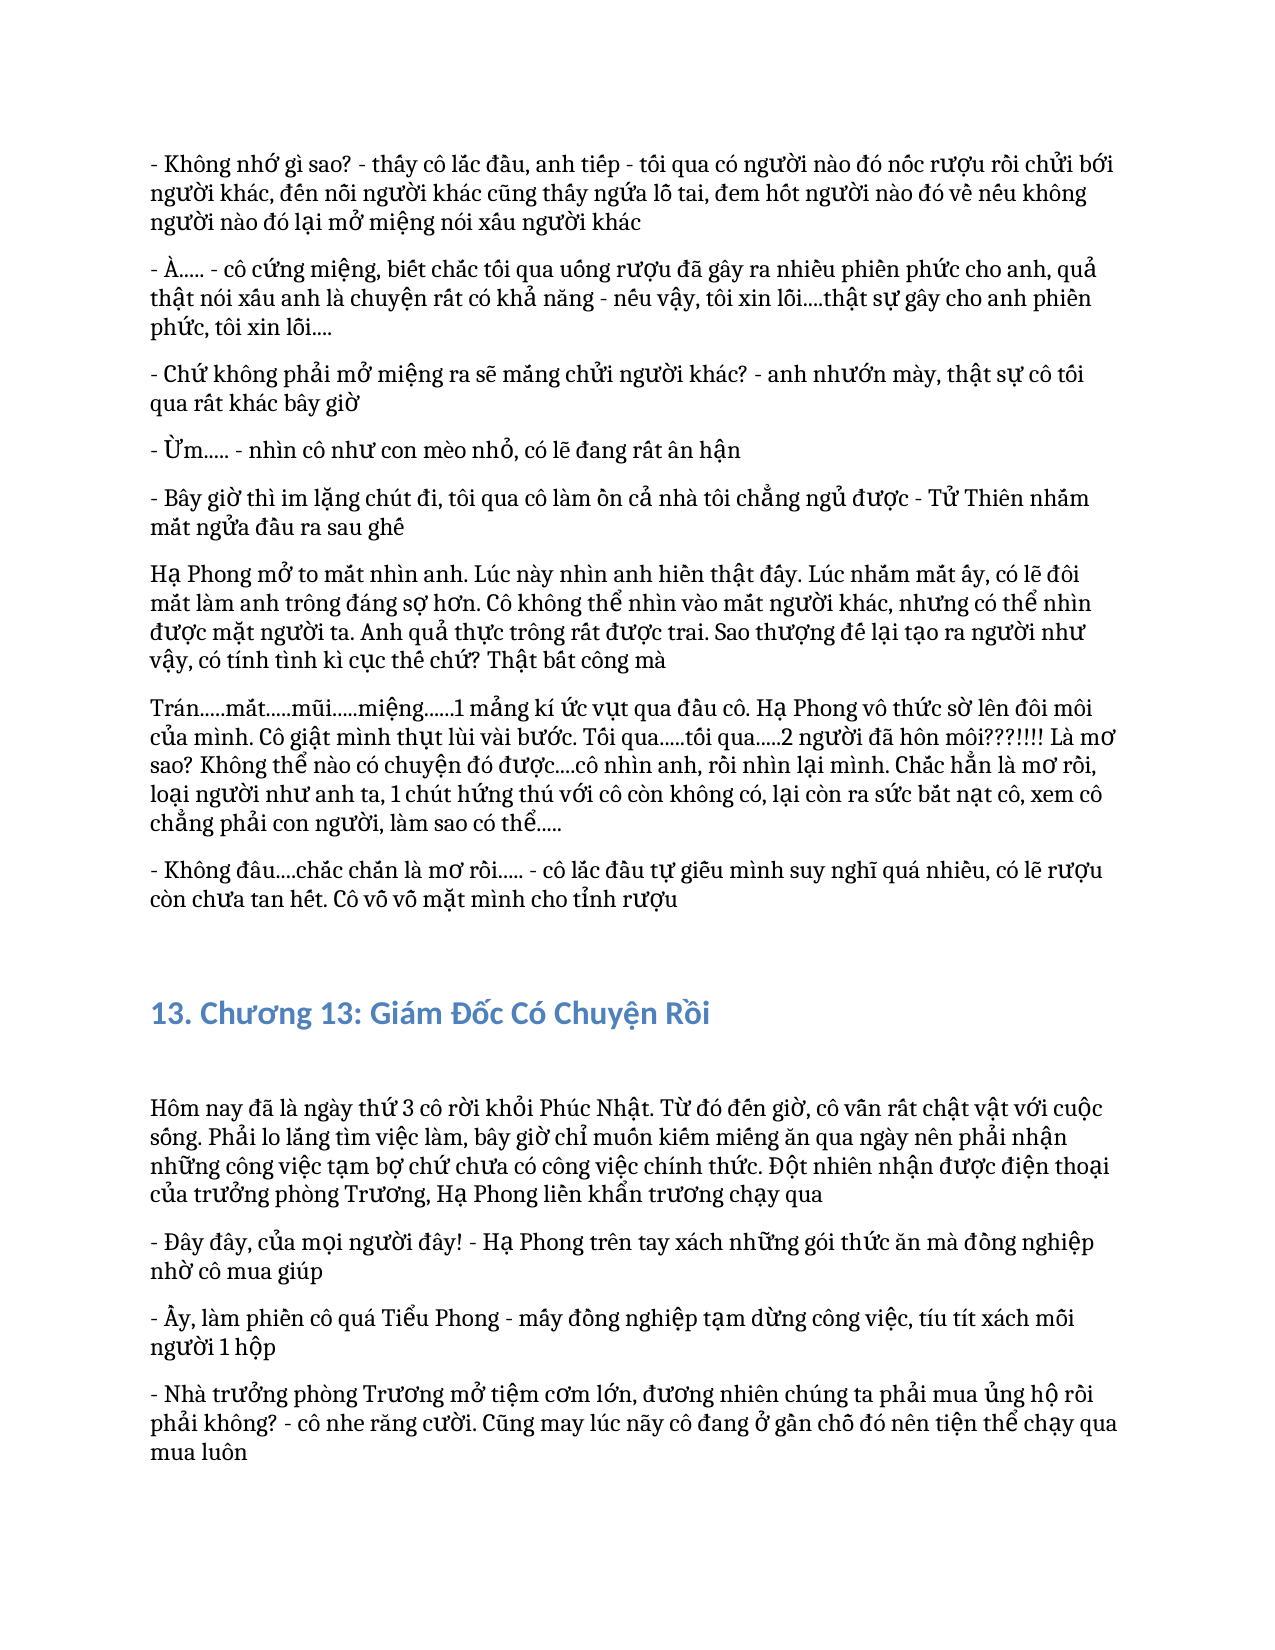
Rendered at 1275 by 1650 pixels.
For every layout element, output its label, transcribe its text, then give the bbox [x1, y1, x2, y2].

text - À..... - cô cứng miệng, biết chắc tối qua uống rượu đã gây ra nhiều phiền phức cho anh, quả thật nói xấu anh là chuyện rất có khả năng - nếu vậy, tôi xin lỗi....thật sự gây cho anh phiền phức, tôi xin lỗi.... [150, 255, 1125, 341]
text - Nhà trưởng phòng Trương mở tiệm cơm lớn, đương nhiên chúng ta phải mua ủng hộ rồi phải không? - cô nhe răng cười. Cũng may lúc nãy cô đang ở gần chỗ đó nên tiện thể chạy qua mua luôn [150, 1380, 1125, 1467]
text - Chứ không phải mở miệng ra sẽ mắng chửi người khác? - anh nhướn mày, thật sự cô tối qua rất khác bây giờ [150, 360, 1125, 417]
text - Ừm..... - nhìn cô như con mèo nhỏ, có lẽ đang rất ân hận [150, 436, 1125, 465]
text - Đây đây, của mọi người đây! - Hạ Phong trên tay xách những gói thức ăn mà đồng nghiệp nhờ cô mua giúp [150, 1228, 1125, 1285]
text Hôm nay đã là ngày thứ 3 cô rời khỏi Phúc Nhật. Từ đó đến giờ, cô vẫn rất chật vật với cuộc sống. Phải lo lắng tìm việc làm, bây giờ chỉ muốn kiếm miếng ăn qua ngày nên phải nhận những công việc tạm bợ chứ chưa có công việc chính thức. Đột nhiên nhận được điện thoại của trưởng phòng Trương, Hạ Phong liền khẩn trương chạy qua [150, 1037, 1125, 1209]
text - Không đâu....chắc chắn là mơ rồi..... - cô lắc đầu tự giễu mình suy nghĩ quá nhiều, có lẽ rượu còn chưa tan hết. Cô vỗ vỗ mặt mình cho tỉnh rượu [150, 856, 1125, 971]
text - Bây giờ thì im lặng chút đi, tôi qua cô làm ồn cả nhà tôi chẳng ngủ được - Tử Thiên nhắm mắt ngửa đầu ra sau ghế [150, 484, 1125, 541]
text - Không nhớ gì sao? - thấy cô lắc đầu, anh tiếp - tối qua có người nào đó nốc rượu rồi chửi bới người khác, đến nỗi người khác cũng thấy ngứa lỗ tai, đem hốt người nào đó về nếu không người nào đó lại mở miệng nói xấu người khác [150, 150, 1125, 236]
subtitle 13. Chương 13: Giám Đốc Có Chuyện Rồi [150, 992, 1125, 1033]
text Trán.....mắt.....mũi.....miệng......1 mảng kí ức vụt qua đầu cô. Hạ Phong vô thức sờ lên đôi môi của mình. Cô giật mình thụt lùi vài bước. Tối qua.....tối qua.....2 người đã hôn môi???!!!! Là mơ sao? Không thể nào có chuyện đó được....cô nhìn anh, rồi nhìn lại mình. Chắc hẳn là mơ rồi, loại người như anh ta, 1 chút hứng thú với cô còn không có, lại còn ra sức bắt nạt cô, xem cô chẳng phải con người, làm sao có thể..... [150, 694, 1125, 837]
text - Ầy, làm phiền cô quá Tiểu Phong - mấy đồng nghiệp tạm dừng công việc, tíu tít xách mỗi người 1 hộp [150, 1304, 1125, 1362]
text Hạ Phong mở to mắt nhìn anh. Lúc này nhìn anh hiền thật đấy. Lúc nhắm mắt ấy, có lẽ đôi mắt làm anh trông đáng sợ hơn. Cô không thể nhìn vào mắt người khác, nhưng có thể nhìn được mặt người ta. Anh quả thực trông rất được trai. Sao thượng đế lại tạo ra người như vậy, có tính tình kì cục thế chứ? Thật bất công mà [150, 560, 1125, 675]
